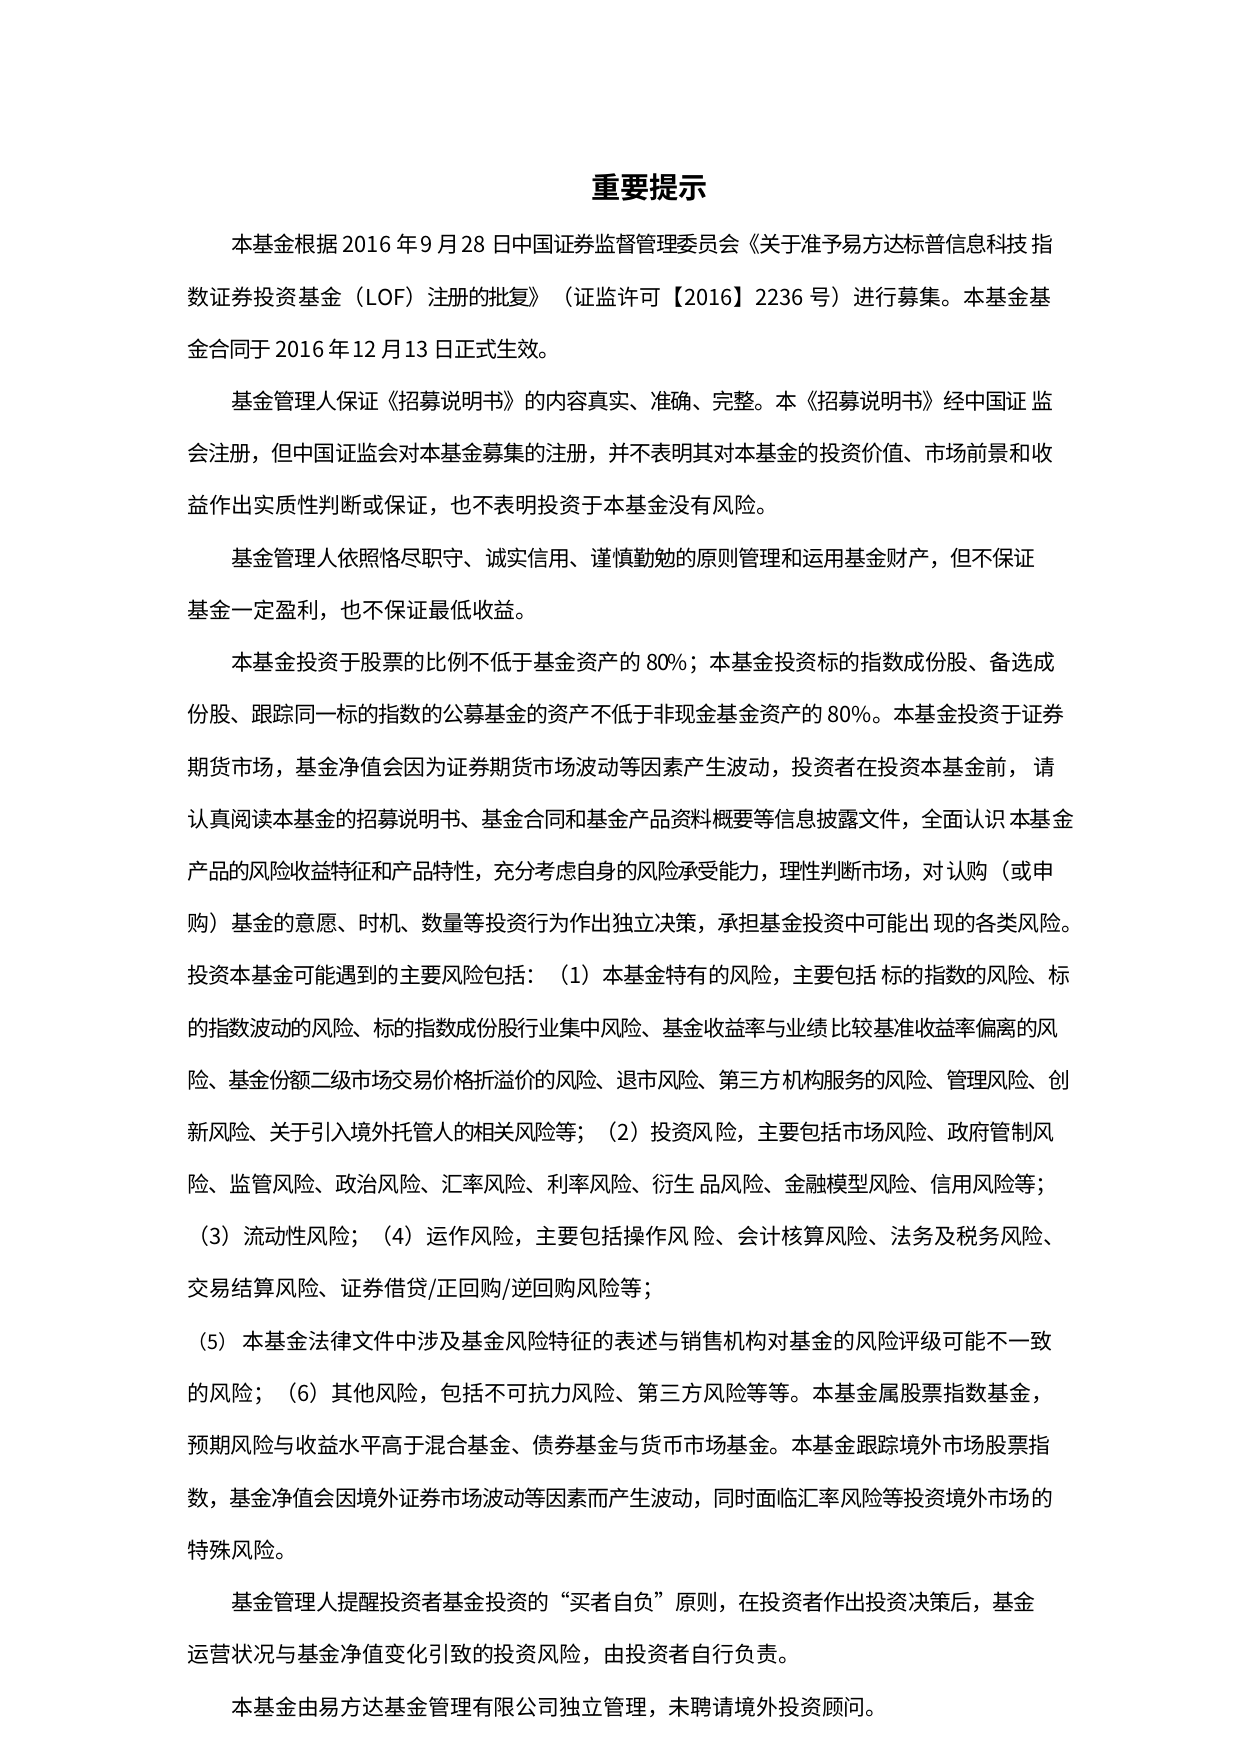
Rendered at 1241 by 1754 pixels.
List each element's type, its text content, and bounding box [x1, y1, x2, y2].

text 基金管理人保证《招募说明书》的内容真实、准确、完整。本《招募说明书》经中国证监会注册，但中国证监会对本基金募集的注册，并不表明其对本基金的投资价值、市场前景和收益作出实质性判断或保证，也不表明投资于本基金没有风险。 [187, 384, 1053, 520]
list 本基金法律文件中涉及基金风险特征的表述与销售机构对基金的风险评级可能不一致的风险；（6）其他风险，包括不可抗力风险、第三方风险等等。本基金属股票指数基金， 预期风险与收益水平高于混合基金、债券基金与货币市场基金。本基金跟踪境外市场股票指数，基金净值会因境外证券市场波动等因素而产生波动，同时面临汇率风险等投资境外市场的特殊风险。 [187, 1324, 1053, 1564]
text 基金管理人依照恪尽职守、诚实信用、谨慎勤勉的原则管理和运用基金财产，但不保证基金一定盈利，也不保证最低收益。 [187, 541, 1053, 624]
text 本基金由易方达基金管理有限公司独立管理，未聘请境外投资顾问。 [231, 1690, 1096, 1721]
subtitle 重要提示 [249, 160, 1049, 209]
text 本基金根据 2016 年 9 月 28 日中国证券监督管理委员会《关于准予易方达标普信息科技指数证券投资基金（LOF）注册的批复》（证监许可【2016】2236 号）进行募集。本基金基金合同于 2016 年 12 月 13 日正式生效。 [187, 227, 1053, 363]
text 本基金投资于股票的比例不低于基金资产的 80%；本基金投资标的指数成份股、备选成份股、跟踪同一标的指数的公募基金的资产不低于非现金基金资产的 80%。本基金投资于证券期货市场，基金净值会因为证券期货市场波动等因素产生波动，投资者在投资本基金前， 请认真阅读本基金的招募说明书、基金合同和基金产品资料概要等信息披露文件，全面认识 本基金产品的风险收益特征和产品特性，充分考虑自身的风险承受能力，理性判断市场，对 认购（或申购）基金的意愿、时机、数量等投资行为作出独立决策，承担基金投资中可能出 现的各类风险。投资本基金可能遇到的主要风险包括：（1）本基金特有的风险，主要包括 标的指数的风险、标的指数波动的风险、标的指数成份股行业集中风险、基金收益率与业绩 比较基准收益率偏离的风险、基金份额二级市场交易价格折溢价的风险、退市风险、第三方 机构服务的风险、管理风险、创新风险、关于引入境外托管人的相关风险等；（2）投资风 险，主要包括市场风险、政府管制风险、监管风险、政治风险、汇率风险、利率风险、衍生 品风险、金融模型风险、信用风险等；（3）流动性风险；（4）运作风险，主要包括操作风 险、会计核算风险、法务及税务风险、交易结算风险、证券借贷/正回购/逆回购风险等； [187, 645, 1075, 1303]
text 基金管理人提醒投资者基金投资的“买者自负”原则，在投资者作出投资决策后，基金运营状况与基金净值变化引致的投资风险，由投资者自行负责。 [187, 1585, 1053, 1669]
